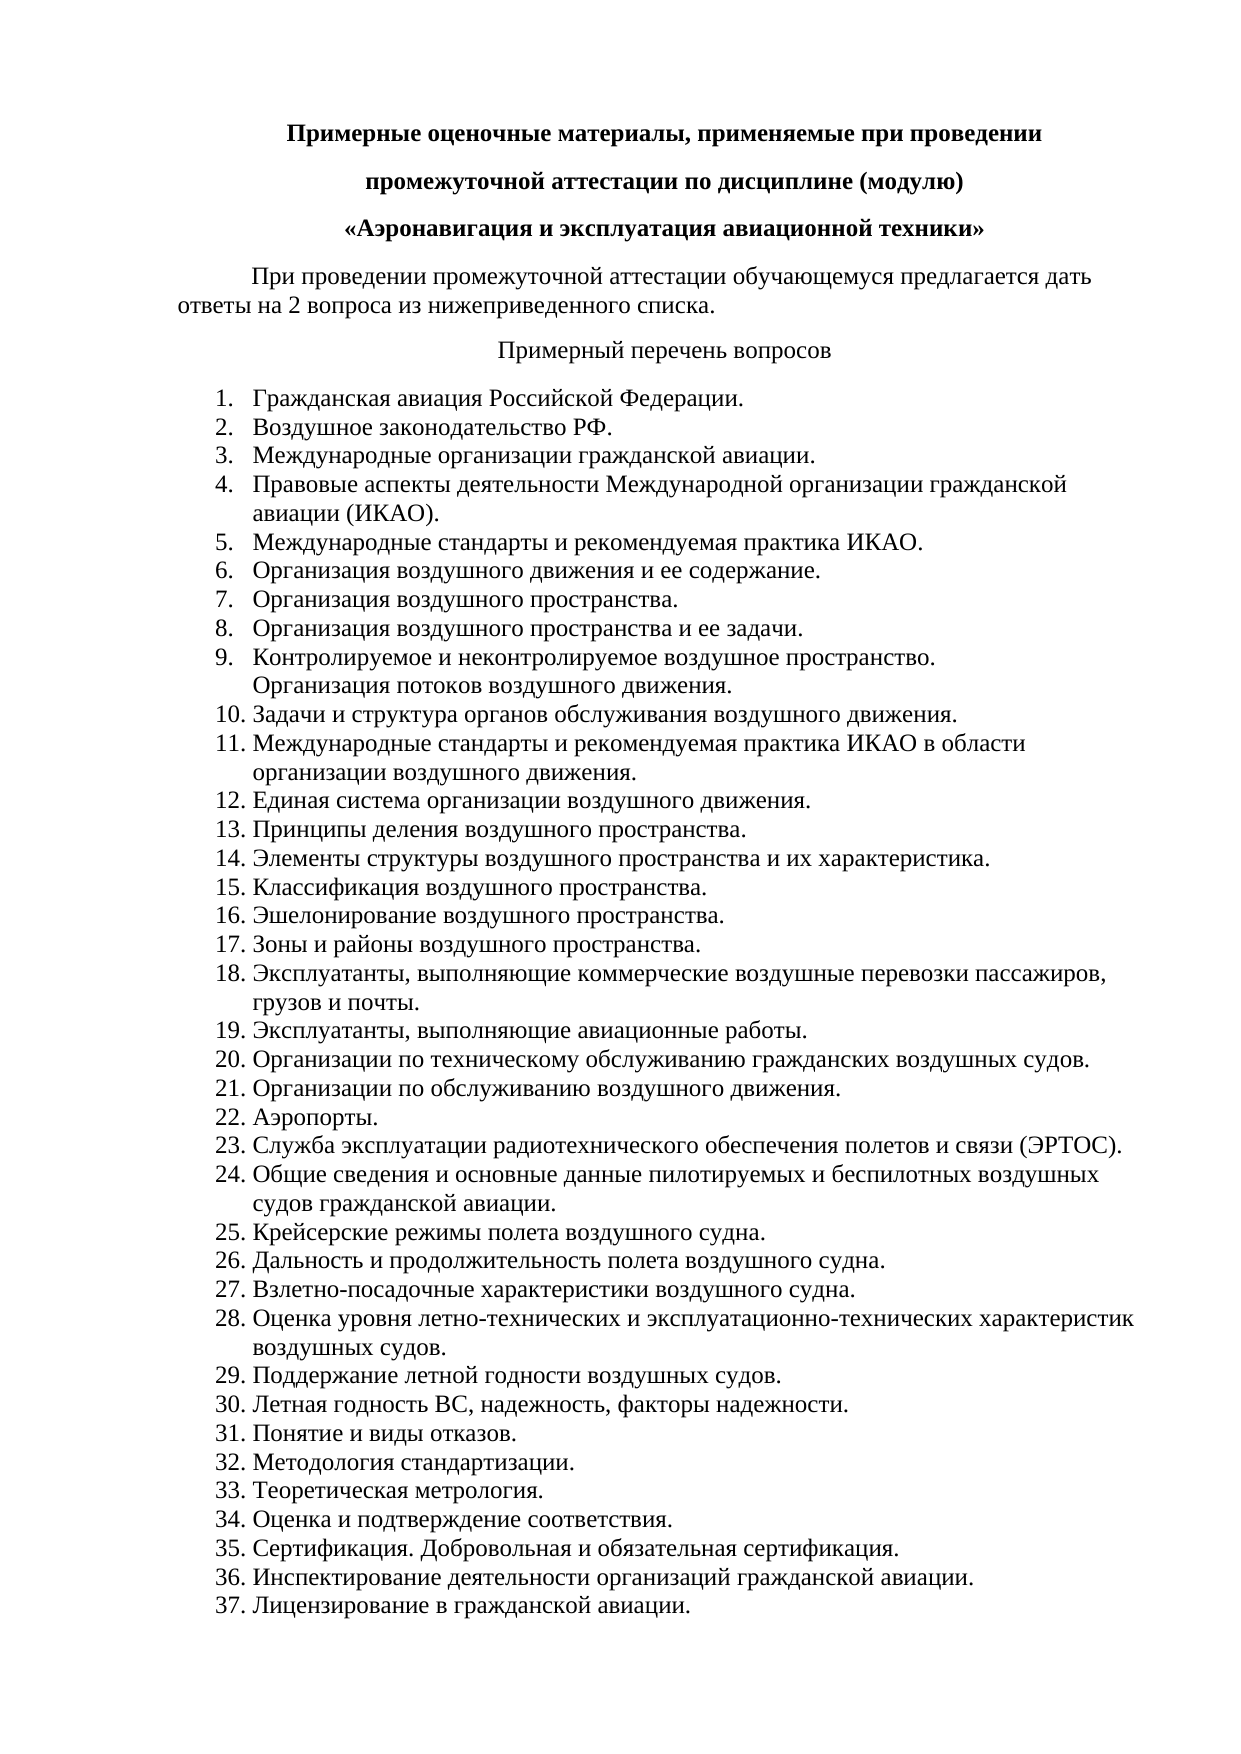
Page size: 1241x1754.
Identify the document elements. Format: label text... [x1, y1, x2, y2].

list Сертификация. Добровольная и обязательная сертификация. [215, 1533, 1152, 1562]
list Оценка и подтверждение соответствия. [215, 1504, 1152, 1533]
list Взлетно-посадочные характеристики воздушного судна. [215, 1274, 1152, 1303]
text При проведении промежуточной аттестации обучающемуся предлагается дать ответы на 2 вопроса из нижеприведенного списка. [177, 261, 1152, 319]
list Теоретическая метрология. [215, 1476, 1152, 1504]
list Контролируемое и неконтролируемое воздушное пространство. Организация потоков воздушного движения. [215, 642, 1152, 699]
list Оценка уровня летно-технических и эксплуатационно-технических характеристик воздушных судов. [215, 1303, 1152, 1361]
list Единая система организации воздушного движения. [215, 786, 1152, 814]
list Гражданская авиация Российской Федерации. [215, 383, 1152, 412]
list Эксплуатанты, выполняющие авиационные работы. [215, 1016, 1152, 1044]
text промежуточной аттестации по дисциплине (модулю) [177, 166, 1152, 194]
list Крейсерские режимы полета воздушного судна. [215, 1217, 1152, 1246]
list Общие сведения и основные данные пилотируемых и беспилотных воздушных судов гражданской авиации. [215, 1159, 1152, 1217]
list Организация воздушного пространства. [215, 584, 1152, 613]
list Организации по техническому обслуживанию гражданских воздушных судов. [215, 1044, 1152, 1073]
list Воздушное законодательство РФ. [215, 412, 1152, 441]
list Международные стандарты и рекомендуемая практика ИКАО в области организации воздушного движения. [215, 728, 1152, 786]
list Поддержание летной годности воздушных судов. [215, 1361, 1152, 1389]
text Примерный перечень вопросов [177, 335, 1152, 364]
list Организация воздушного пространства и ее задачи. [215, 613, 1152, 642]
list Принципы деления воздушного пространства. [215, 814, 1152, 843]
list Летная годность ВС, надежность, факторы надежности. [215, 1389, 1152, 1418]
list Организации по обслуживанию воздушного движения. [215, 1073, 1152, 1102]
list Инспектирование деятельности организаций гражданской авиации. [215, 1562, 1152, 1591]
text «Аэронавигация и эксплуатация авиационной техники» [177, 213, 1152, 242]
list Международные стандарты и рекомендуемая практика ИКАО. [215, 527, 1152, 556]
list Понятие и виды отказов. [215, 1418, 1152, 1447]
list Аэропорты. [215, 1102, 1152, 1131]
list Дальность и продолжительность полета воздушного судна. [215, 1246, 1152, 1274]
list Эшелонирование воздушного пространства. [215, 901, 1152, 929]
list Международные организации гражданской авиации. [215, 441, 1152, 469]
list Зоны и районы воздушного пространства. [215, 929, 1152, 958]
list Классификация воздушного пространства. [215, 872, 1152, 901]
list Эксплуатанты, выполняющие коммерческие воздушные перевозки пассажиров, грузов и почты. [215, 958, 1152, 1016]
text Примерные оценочные материалы, применяемые при проведении [177, 118, 1152, 147]
list Лицензирование в гражданской авиации. [215, 1591, 1152, 1619]
list Элементы структуры воздушного пространства и их характеристика. [215, 843, 1152, 872]
list Организация воздушного движения и ее содержание. [215, 556, 1152, 584]
list Методология стандартизации. [215, 1447, 1152, 1476]
list Служба эксплуатации радиотехнического обеспечения полетов и связи (ЭРТОС). [215, 1131, 1152, 1159]
list Задачи и структура органов обслуживания воздушного движения. [215, 699, 1152, 728]
list Правовые аспекты деятельности Международной организации гражданской авиации (ИКАО). [215, 469, 1152, 527]
